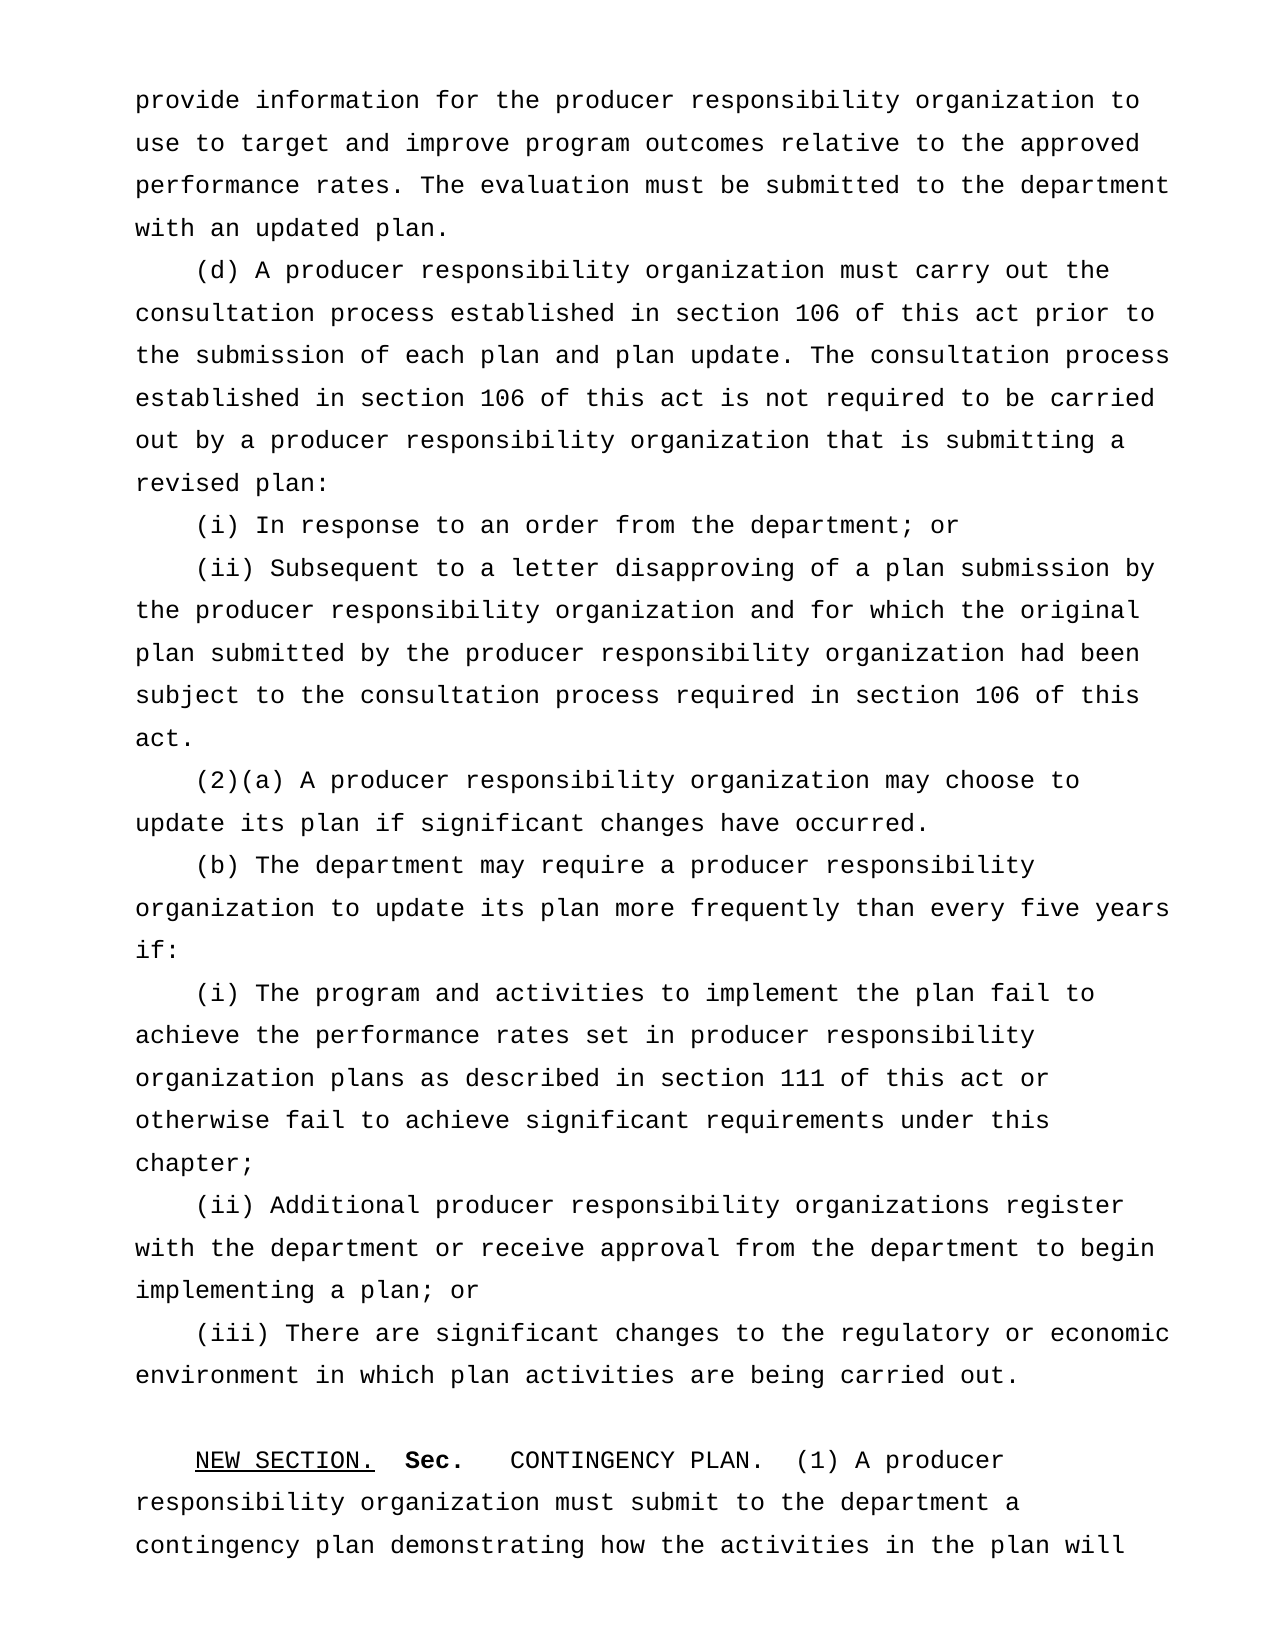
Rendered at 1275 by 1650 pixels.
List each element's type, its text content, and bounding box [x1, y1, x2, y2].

text (d) A producer responsibility organization must carry out the consultation process established in section 106 of this act prior to the submission of each plan and plan update. The consultation process established in section 106 of this act is not required to be carried out by a producer responsibility organization that is submitting a revised plan: [135, 245, 1170, 500]
text (i) The program and activities to implement the plan fail to achieve the performance rates set in producer responsibility organization plans as described in section 111 of this act or otherwise fail to achieve significant requirements under this chapter; [135, 967, 1170, 1180]
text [135, 1434, 1170, 1562]
text (ii) Additional producer responsibility organizations register with the department or receive approval from the department to begin implementing a plan; or [135, 1180, 1170, 1307]
text (2)(a) A producer responsibility organization may choose to update its plan if significant changes have occurred. [135, 755, 1170, 840]
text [135, 75, 1170, 245]
text (i) In response to an order from the department; or [135, 500, 1170, 542]
text (iii) There are significant changes to the regulatory or economic environment in which plan activities are being carried out. [135, 1307, 1170, 1392]
text (b) The department may require a producer responsibility organization to update its plan more frequently than every five years if: [135, 840, 1170, 967]
text (ii) Subsequent to a letter disapproving of a plan submission by the producer responsibility organization and for which the original plan submitted by the producer responsibility organization had been subject to the consultation process required in section 106 of this act. [135, 542, 1170, 755]
